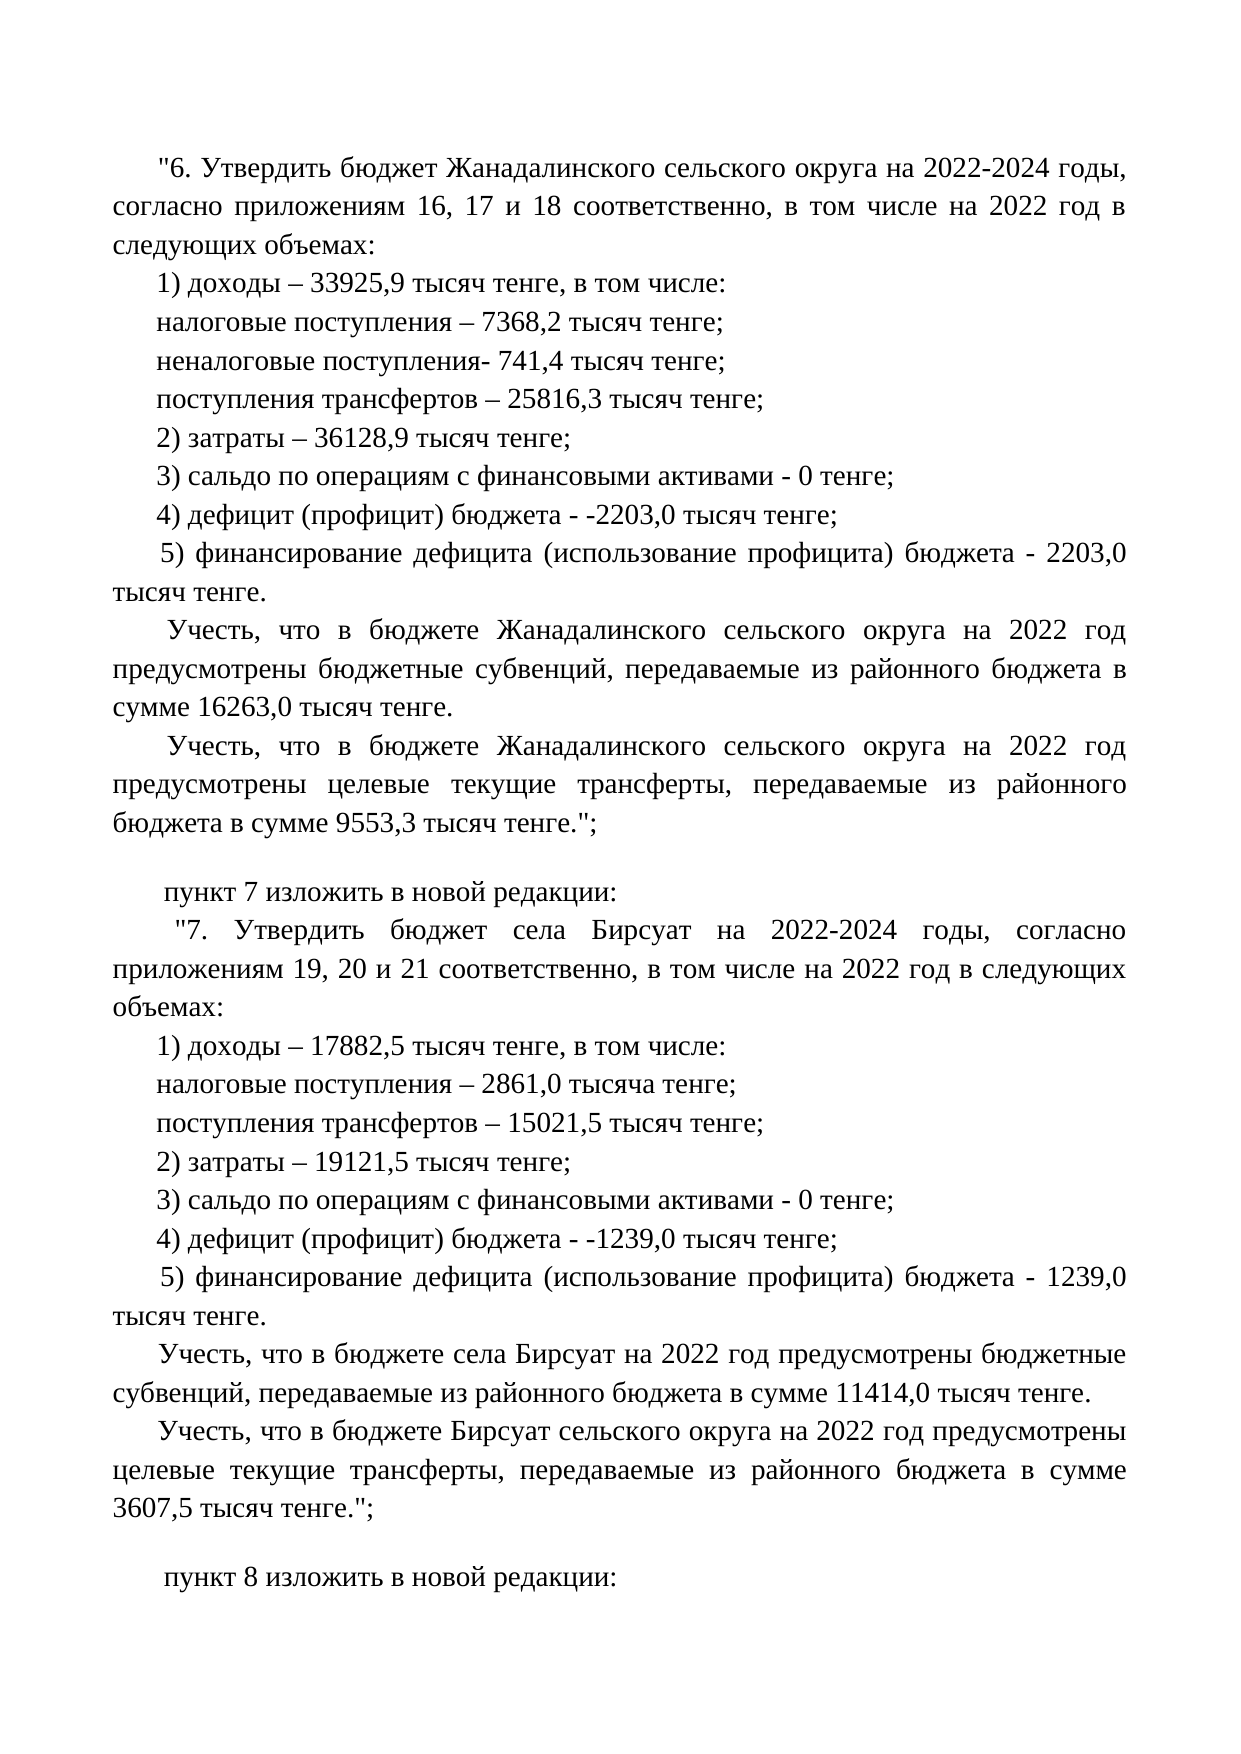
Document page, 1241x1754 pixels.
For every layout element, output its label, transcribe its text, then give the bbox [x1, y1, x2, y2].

text 3) сальдо по операциям с финансовыми активами - 0 тенге; [112, 1182, 1128, 1216]
text 1) доходы – 33925,9 тысяч тенге, в том числе: [112, 266, 1128, 299]
text поступления трансфертов – 15021,5 тысяч тенге; [112, 1105, 1128, 1139]
text Учесть, что в бюджете Жанадалинского сельского округа на 2022 год предусмотрены целевые текущие трансферты, передаваемые из районного бюджета в сумме 9553,3 тысяч тенге."; [112, 728, 1128, 839]
text "7. Утвердить бюджет села Бирсуат на 2022-2024 годы, согласно приложениям 19, 20 и 21 соответственно, в том числе на 2022 год в следующих объемах: [112, 912, 1128, 1023]
text "6. Утвердить бюджет Жанадалинского сельского округа на 2022-2024 годы, согласно приложениям 16, 17 и 18 соответственно, в том числе на 2022 год в следующих объемах: [112, 150, 1128, 261]
text 2) затраты – 19121,5 тысяч тенге; [112, 1144, 1128, 1177]
text налоговые поступления – 2861,0 тысяча тенге; [112, 1067, 1128, 1100]
text 4) дефицит (профицит) бюджета - -2203,0 тысяч тенге; [112, 497, 1128, 530]
text 3) сальдо по операциям с финансовыми активами - 0 тенге; [112, 458, 1128, 492]
text пункт 8 изложить в новой редакции: [112, 1559, 1128, 1593]
text поступления трансфертов – 25816,3 тысяч тенге; [112, 381, 1128, 415]
text Учесть, что в бюджете Бирсуат сельского округа на 2022 год предусмотрены целевые текущие трансферты, передаваемые из районного бюджета в сумме 3607,5 тысяч тенге."; [112, 1413, 1128, 1524]
text пункт 7 изложить в новой редакции: [112, 874, 1128, 907]
text налоговые поступления – 7368,2 тысяч тенге; [112, 304, 1128, 338]
text неналоговые поступления- 741,4 тысяч тенге; [112, 343, 1128, 376]
text 5) финансирование дефицита (использование профицита) бюджета - 2203,0 тысяч тенге. [112, 535, 1128, 607]
text Учесть, что в бюджете села Бирсуат на 2022 год предусмотрены бюджетные субвенций, передаваемые из районного бюджета в сумме 11414,0 тысяч тенге. [112, 1336, 1128, 1408]
text 2) затраты – 36128,9 тысяч тенге; [112, 420, 1128, 453]
text 1) доходы – 17882,5 тысяч тенге, в том числе: [112, 1028, 1128, 1062]
text Учесть, что в бюджете Жанадалинского сельского округа на 2022 год предусмотрены бюджетные субвенций, передаваемые из районного бюджета в сумме 16263,0 тысяч тенге. [112, 612, 1128, 723]
text 4) дефицит (профицит) бюджета - -1239,0 тысяч тенге; [112, 1221, 1128, 1254]
text 5) финансирование дефицита (использование профицита) бюджета - 1239,0 тысяч тенге. [112, 1259, 1128, 1331]
